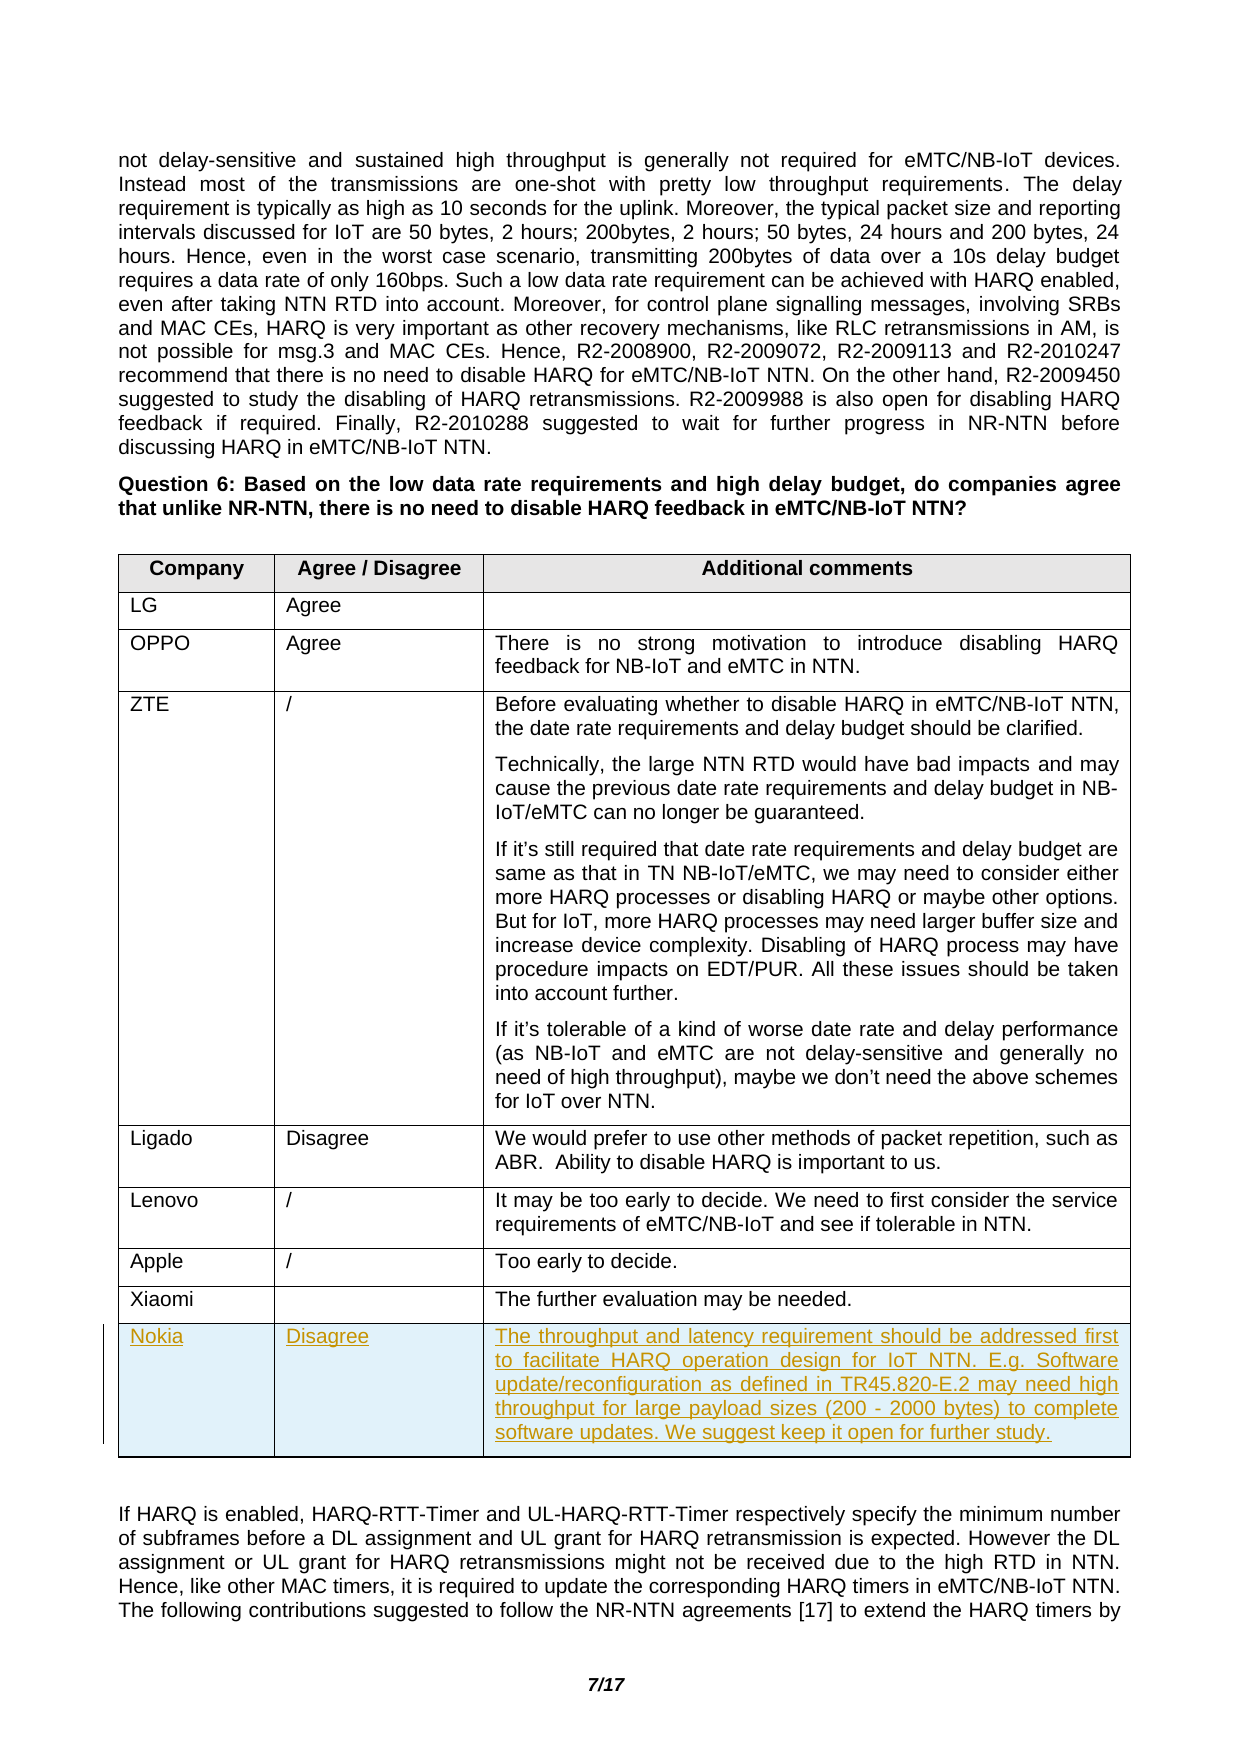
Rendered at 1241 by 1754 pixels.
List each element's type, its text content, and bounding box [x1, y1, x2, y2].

table_cell Ligado [119, 1126, 274, 1187]
table_cell ZTE [119, 692, 274, 1125]
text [118, 148, 1122, 459]
table_header Agree / Disagree [275, 555, 483, 592]
table_header Company [119, 555, 274, 592]
table_cell LG [119, 593, 274, 629]
table_cell Agree [275, 630, 483, 691]
table_cell There is no strong motivation to introduce disabling HARQ feedback for NB-IoT and eMTC in NTN. [484, 630, 1130, 691]
table_cell OPPO [119, 630, 274, 691]
table_cell Agree [275, 593, 483, 629]
table_cell It may be too early to decide. We need to first consider the service requirements of eMTC/NB-IoT and see if tolerable in NTN. [484, 1188, 1130, 1248]
table_cell Lenovo [119, 1188, 274, 1248]
table_header Additional comments [484, 555, 1130, 592]
table_cell [484, 593, 1130, 629]
text Question 6: Based on the low data rate requirements and high delay budget, do companies agree that unlike NR-NTN, there is no need to disable HARQ feedback in eMTC/NB-IoT NTN? [118, 472, 1122, 519]
table_cell Too early to decide. [484, 1249, 1130, 1286]
table_cell We would prefer to use other methods of packet repetition, such as ABR. Ability to disable HARQ is important to us. [484, 1126, 1130, 1187]
table_cell Disagree [275, 1126, 483, 1187]
table_cell / [275, 1188, 483, 1248]
table_cell Before evaluating whether to disable HARQ in eMTC/NB-IoT NTN, the date rate requirements and delay budget should be clarified. Technically, the large NTN RTD would have bad impacts and may cause the previous date rate requirements and delay budget in NB-IoT/eMTC can no longer be guaranteed. If it’s still required that date rate requirements and delay budget are same as that in TN NB-IoT/eMTC, we may need to consider either more HARQ processes or disabling HARQ or maybe other options. But for IoT, more HARQ processes may need larger buffer size and increase device complexity. Disabling of HARQ process may have procedure impacts on EDT/PUR. All these issues should be taken into account further. If it’s tolerable of a kind of worse date rate and delay performance (as NB-IoT and eMTC are not delay-sensitive and generally no need of high throughput), maybe we don’t need the above schemes for IoT over NTN. [484, 692, 1130, 1125]
table_cell Xiaomi [119, 1287, 274, 1323]
table_cell / [275, 692, 483, 1125]
table_cell The further evaluation may be needed. [484, 1287, 1130, 1323]
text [118, 1502, 1122, 1622]
table_cell [275, 1287, 483, 1323]
table_cell / [275, 1249, 483, 1286]
table_cell Apple [119, 1249, 274, 1286]
